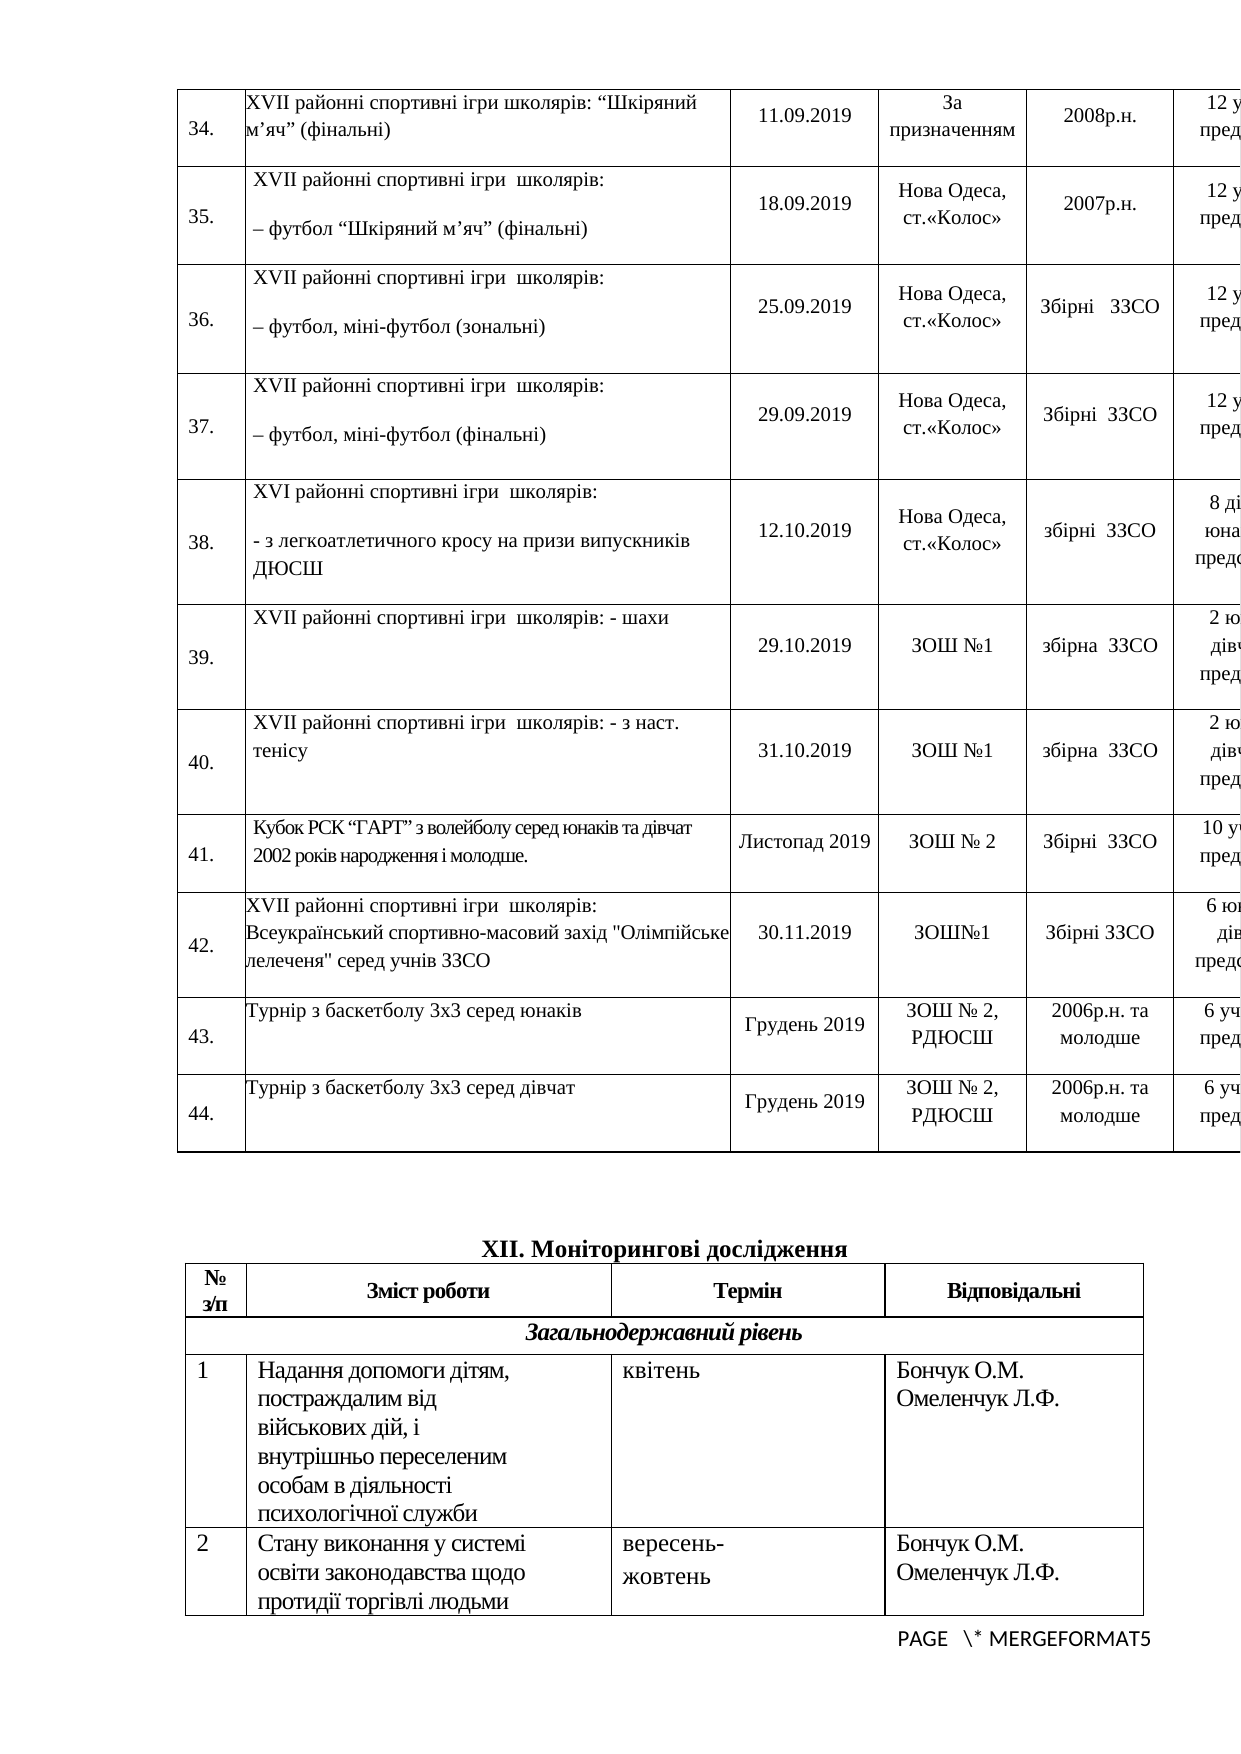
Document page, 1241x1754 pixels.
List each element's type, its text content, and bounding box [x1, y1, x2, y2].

table_cell Турнір з баскетболу 3х3 серед юнаків [246, 998, 730, 1074]
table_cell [886, 1528, 1143, 1614]
table_cell збірна ЗЗСО [1027, 710, 1173, 814]
table_cell збірна ЗЗСО [1027, 605, 1173, 709]
table_cell 12 учнів та представник [1174, 90, 1240, 166]
table_cell ХVІІ районні спортивні ігри школярів: - шахи [246, 605, 730, 709]
table_cell 2006р.н. та молодше [1027, 1075, 1173, 1151]
table_cell [178, 710, 245, 814]
table_cell Грудень 2019 [731, 998, 878, 1074]
table_cell Листопад 2019 [731, 815, 878, 892]
table_cell Кубок РСК “ГАРТ” з волейболу серед юнаків та дівчат 2002 років народження і молодше. [246, 815, 730, 892]
table_cell 12 учнів та представник [1174, 167, 1240, 264]
table_cell Збірні ЗЗСО [1027, 893, 1173, 997]
table_cell [178, 815, 245, 892]
table_cell 10 учнів + 1 представник [1174, 815, 1240, 892]
table_cell [178, 167, 245, 264]
table_cell ХVІ районні спортивні ігри школярів: - з легкоатлетичного кросу на призи випускників ДЮСШ [246, 480, 730, 604]
table_header Термін [612, 1264, 884, 1316]
table_cell Бончук О.М. Омеленчук Л.Ф. [886, 1355, 1143, 1527]
table_cell 2008р.н. [1027, 90, 1173, 166]
table_cell Нова Одеса, ст.«Колос» [879, 480, 1026, 604]
table_header № з/п [186, 1264, 246, 1316]
table_cell 2 юнака, 1 дівчина, 1 представник [1174, 605, 1240, 709]
table_cell Нова Одеса, ст.«Колос» [879, 265, 1026, 372]
table_header Відповідальні [886, 1264, 1143, 1316]
table_cell ЗОШ №1 [879, 710, 1026, 814]
table_cell Загальнодержавний рівень [186, 1318, 1143, 1354]
table_cell ЗОШ№1 [879, 893, 1026, 997]
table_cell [247, 1528, 611, 1614]
table_cell [178, 998, 245, 1074]
table_cell [178, 605, 245, 709]
table_cell 12.10.2019 [731, 480, 878, 604]
table_cell 2006р.н. та молодше [1027, 998, 1173, 1074]
table_cell 12 учнів та представник [1174, 265, 1240, 372]
table_cell ЗОШ № 2, РДЮСШ [879, 1075, 1026, 1151]
table_cell 31.10.2019 [731, 710, 878, 814]
table_cell 12 учнів та представник [1174, 374, 1240, 478]
table_cell 29.10.2019 [731, 605, 878, 709]
table_cell 2007р.н. [1027, 167, 1173, 264]
table_cell 6 учнів та 1 представник [1174, 998, 1240, 1074]
table_cell 30.11.2019 [731, 893, 878, 997]
table_cell Нова Одеса, ст.«Колос» [879, 167, 1026, 264]
table_cell 2 [186, 1528, 246, 1614]
table_cell [178, 90, 245, 166]
table_cell 8 дівчат, 8 юнаків та 2 представника [1174, 480, 1240, 604]
table_cell ХVІІ районні спортивні ігри школярів: - з наст. тенісу [246, 710, 730, 814]
table_header Зміст роботи [247, 1264, 611, 1316]
table_cell ХVІІ районні спортивні ігри школярів: Всеукраїнський спортивно-масовий захід "Олімпійське лелеченя" серед учнів ЗЗСО [246, 893, 730, 997]
table_cell квітень [612, 1355, 884, 1527]
table_cell вересень- жовтень [612, 1528, 884, 1614]
table_cell За призначенням [879, 90, 1026, 166]
table_cell 29.09.2019 [731, 374, 878, 478]
table_cell Нова Одеса, ст.«Колос» [879, 374, 1026, 478]
table_cell ХVІІ районні спортивні ігри школярів: – футбол “Шкіряний м’яч” (фінальні) [246, 167, 730, 264]
table_cell 25.09.2019 [731, 265, 878, 372]
table_cell ХVІІ районні спортивні ігри школярів: – футбол, міні-футбол (фінальні) [246, 374, 730, 478]
table_cell 11.09.2019 [731, 90, 878, 166]
table_cell ЗОШ №1 [879, 605, 1026, 709]
table_cell Збірні ЗЗСО [1027, 815, 1173, 892]
table_cell 6 учнів та 1 представник [1174, 1075, 1240, 1151]
text ХІІ. Моніторингові дослідження [177, 1234, 1152, 1263]
table_cell 1 [186, 1355, 246, 1527]
table_cell 6 юнаків, 6 дівчат, 2 представника [1174, 893, 1240, 997]
table_cell 18.09.2019 [731, 167, 878, 264]
table_cell [178, 1075, 245, 1151]
table_cell [178, 374, 245, 478]
table_cell Збірні ЗЗСО [1027, 265, 1173, 372]
table_cell збірні ЗЗСО [1027, 480, 1173, 604]
table_cell ХVІІ районні спортивні ігри школярів: – футбол, міні-футбол (зональні) [246, 265, 730, 372]
table_cell Турнір з баскетболу 3х3 серед дівчат [246, 1075, 730, 1151]
table_cell ХVІІ районні спортивні ігри школярів: “Шкіряний м’яч” (фінальні) [246, 90, 730, 166]
table_cell 2 юнака, 1 дівчина, 1 представник [1174, 710, 1240, 814]
table_cell [178, 480, 245, 604]
table_cell Збірні ЗЗСО [1027, 374, 1173, 478]
table_cell [178, 265, 245, 372]
table_cell ЗОШ № 2 [879, 815, 1026, 892]
table_cell Надання допомоги дітям, постраждалим від військових дій, і внутрішньо переселеним особам в діяльності психологічної служби [247, 1355, 611, 1527]
table_cell Грудень 2019 [731, 1075, 878, 1151]
table_cell ЗОШ № 2, РДЮСШ [879, 998, 1026, 1074]
table_cell [178, 893, 245, 997]
